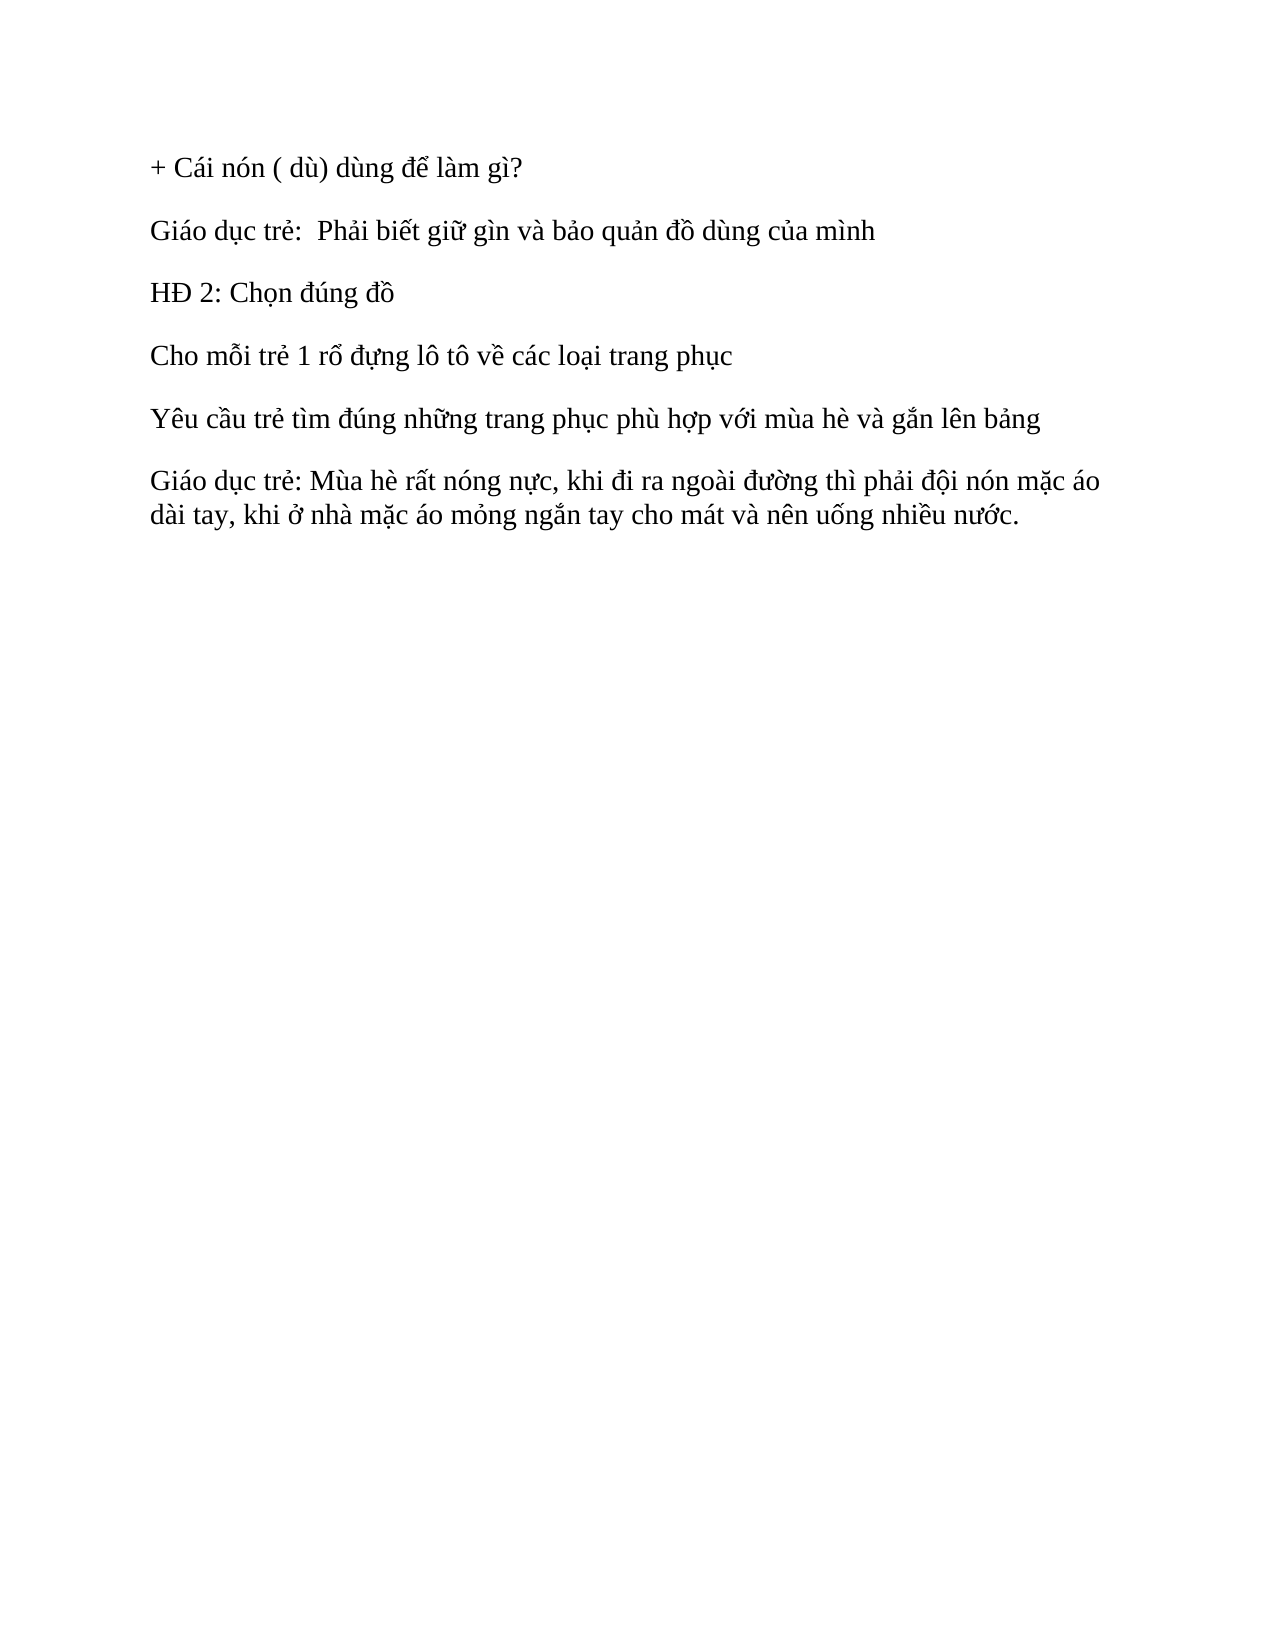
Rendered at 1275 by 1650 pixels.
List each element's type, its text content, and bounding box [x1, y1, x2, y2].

text Giáo dục trẻ: Mùa hè rất nóng nực, khi đi ra ngoài đường thì phải đội nón mặc áo dài tay, khi ở nhà mặc áo mỏng ngắn tay cho mát và nên uống nhiều nước. [150, 463, 1125, 531]
text Cho mỗi trẻ 1 rổ đựng lô tô về các loại trang phục [150, 338, 1125, 372]
text HĐ 2: Chọn đúng đồ [150, 275, 1125, 309]
text Yêu cầu trẻ tìm đúng những trang phục phù hợp với mùa hè và gắn lên bảng [150, 401, 1125, 434]
text + Cái nón ( dù) dùng để làm gì? [150, 150, 1125, 183]
text Giáo dục trẻ: Phải biết giữ gìn và bảo quản đồ dùng của mình [150, 213, 1125, 246]
